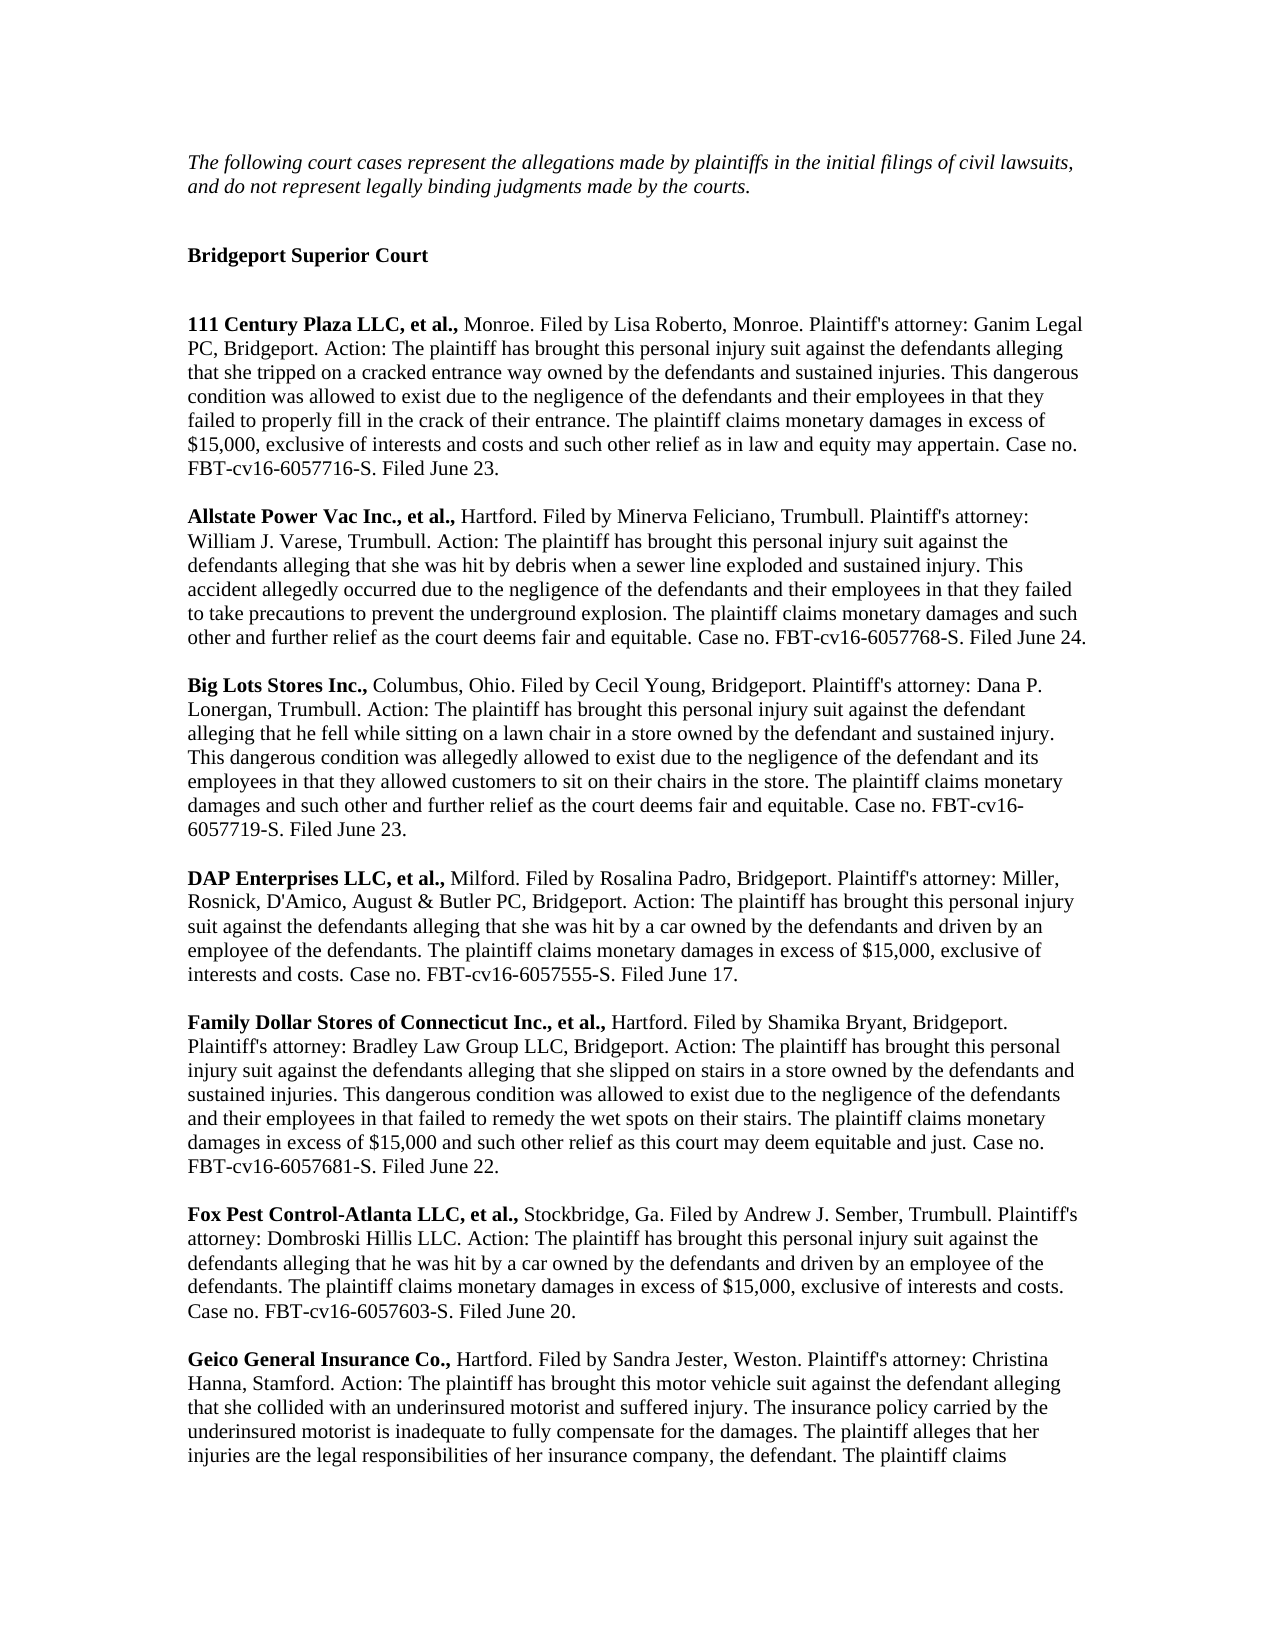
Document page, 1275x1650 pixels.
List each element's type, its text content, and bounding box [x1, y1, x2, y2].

text Fox Pest Control-Atlanta LLC, et al., Stockbridge, Ga. Filed by Andrew J. Sember, Trumbull. Plaintiff's attorney: Dombroski Hillis LLC. Action: The plaintiff has brought this personal injury suit against the defendants alleging that he was hit by a car owned by the defendants and driven by an employee of the defendants. The plaintiff claims monetary damages in excess of $15,000, exclusive of interests and costs. Case no. FBT-cv16-6057603-S. Filed June 20. [187, 1202, 1087, 1323]
text 111 Century Plaza LLC, et al., Monroe. Filed by Lisa Roberto, Monroe. Plaintiff's attorney: Ganim Legal PC, Bridgeport. Action: The plaintiff has brought this personal injury suit against the defendants alleging that she tripped on a cracked entrance way owned by the defendants and sustained injuries. This dangerous condition was allowed to exist due to the negligence of the defendants and their employees in that they failed to properly fill in the crack of their entrance. The plaintiff claims monetary damages in excess of $15,000, exclusive of interests and costs and such other relief as in law and equity may appertain. Case no. FBT-cv16-6057716-S. Filed June 23. [187, 312, 1087, 480]
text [187, 1347, 1087, 1467]
text Big Lots Stores Inc., Columbus, Ohio. Filed by Cecil Young, Bridgeport. Plaintiff's attorney: Dana P. Lonergan, Trumbull. Action: The plaintiff has brought this personal injury suit against the defendant alleging that he fell while sitting on a lawn chair in a store owned by the defendant and sustained injury. This dangerous condition was allegedly allowed to exist due to the negligence of the defendant and its employees in that they allowed customers to sit on their chairs in the store. The plaintiff claims monetary damages and such other and further relief as the court deems fair and equitable. Case no. FBT-cv16-6057719-S. Filed June 23. [187, 673, 1087, 841]
text Allstate Power Vac Inc., et al., Hartford. Filed by Minerva Feliciano, Trumbull. Plaintiff's attorney: William J. Varese, Trumbull. Action: The plaintiff has brought this personal injury suit against the defendants alleging that she was hit by debris when a sewer line exploded and sustained injury. This accident allegedly occurred due to the negligence of the defendants and their employees in that they failed to take precautions to prevent the underground explosion. The plaintiff claims monetary damages and such other and further relief as the court deems fair and equitable. Case no. FBT-cv16-6057768-S. Filed June 24. [187, 504, 1087, 649]
text Bridgeport Superior Court [187, 243, 1087, 267]
text The following court cases represent the allegations made by plaintiffs in the initial filings of civil lawsuits, and do not represent legally binding judgments made by the courts. [187, 150, 1087, 198]
text DAP Enterprises LLC, et al., Milford. Filed by Rosalina Padro, Bridgeport. Plaintiff's attorney: Miller, Rosnick, D'Amico, August & Butler PC, Bridgeport. Action: The plaintiff has brought this personal injury suit against the defendants alleging that she was hit by a car owned by the defendants and driven by an employee of the defendants. The plaintiff claims monetary damages in excess of $15,000, exclusive of interests and costs. Case no. FBT-cv16-6057555-S. Filed June 17. [187, 865, 1087, 986]
text Family Dollar Stores of Connecticut Inc., et al., Hartford. Filed by Shamika Bryant, Bridgeport. Plaintiff's attorney: Bradley Law Group LLC, Bridgeport. Action: The plaintiff has brought this personal injury suit against the defendants alleging that she slipped on stairs in a store owned by the defendants and sustained injuries. This dangerous condition was allowed to exist due to the negligence of the defendants and their employees in that failed to remedy the wet spots on their stairs. The plaintiff claims monetary damages in excess of $15,000 and such other relief as this court may deem equitable and just. Case no. FBT-cv16-6057681-S. Filed June 22. [187, 1010, 1087, 1178]
